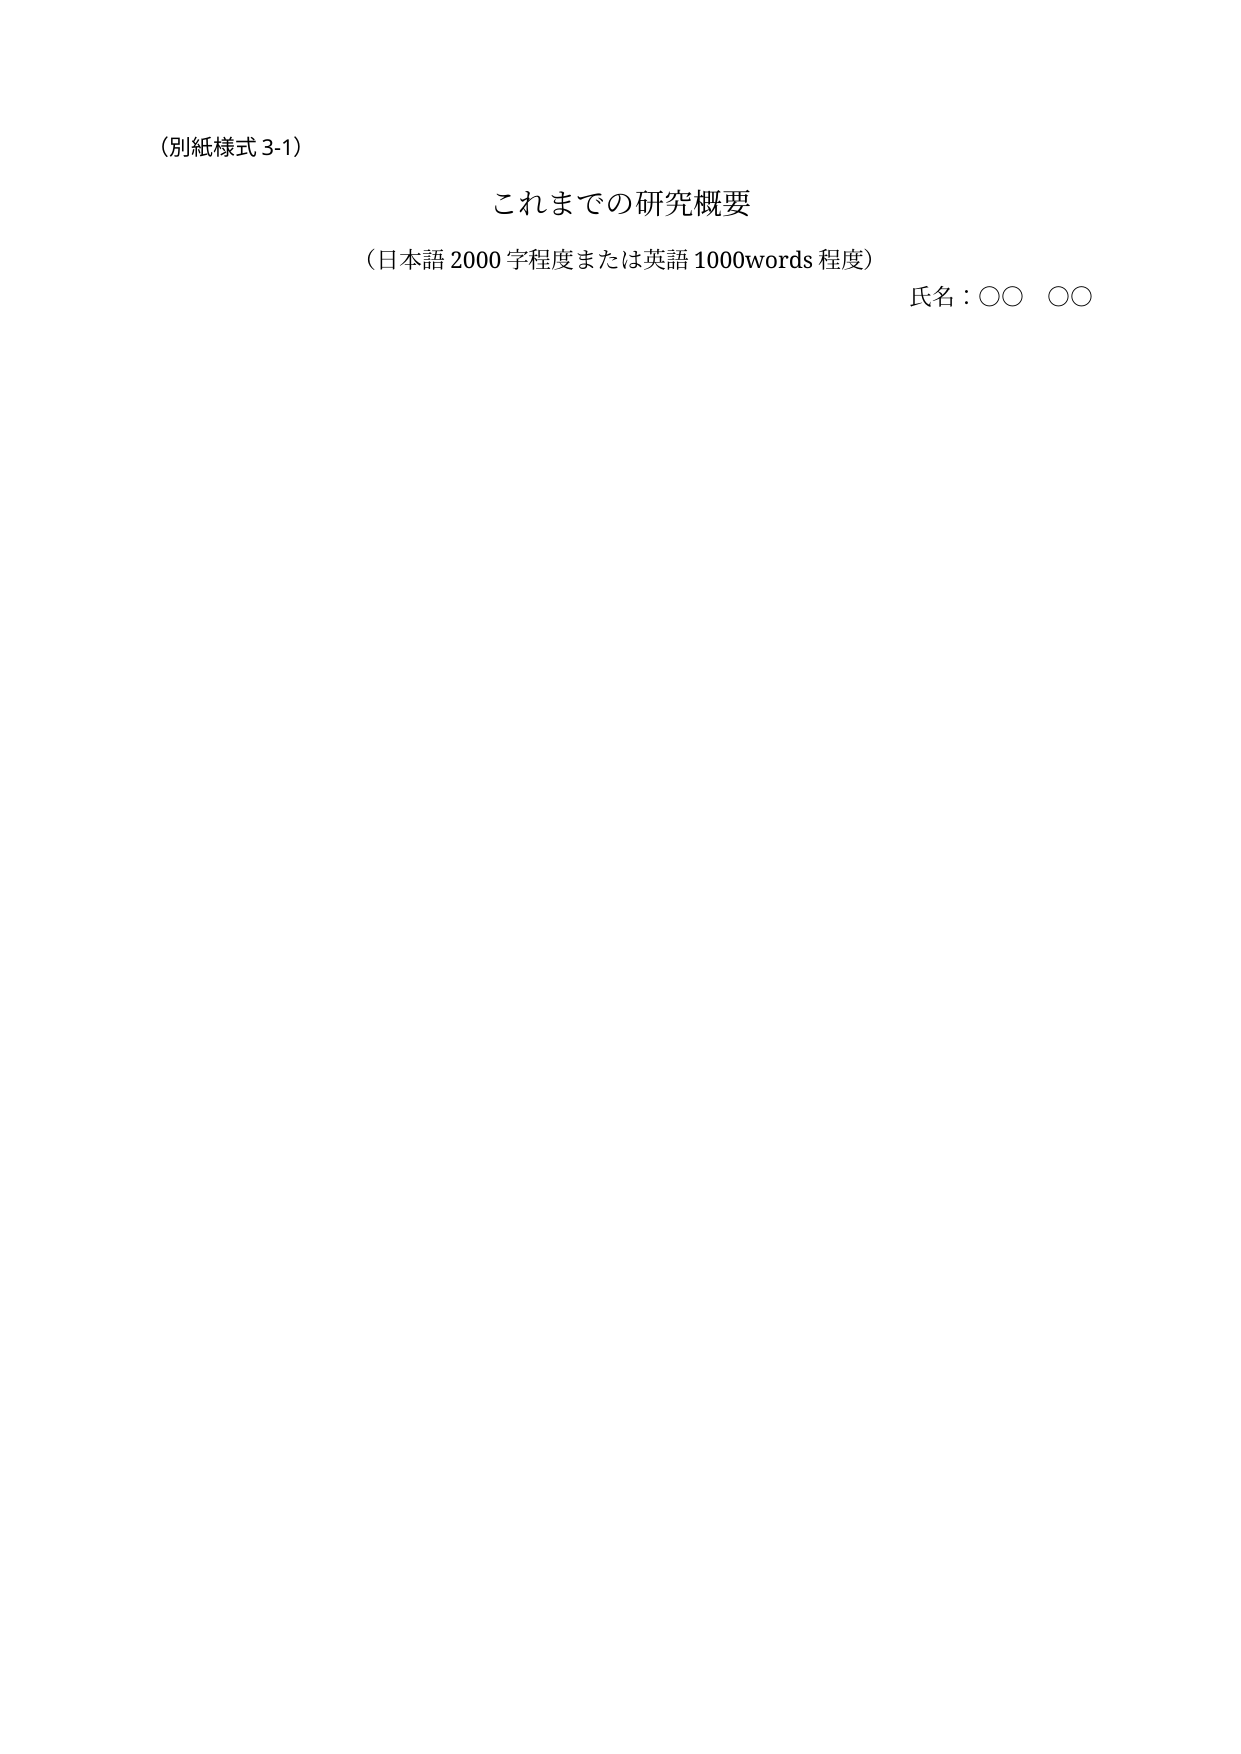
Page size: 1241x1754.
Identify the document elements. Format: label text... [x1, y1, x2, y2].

text （別紙様式3-1） [148, 127, 1092, 164]
text これまでの研究概要 [148, 164, 1092, 239]
text （日本語2000字程度または英語1000words程度） [148, 239, 1092, 277]
text 氏名：○○ ○○ [148, 277, 1092, 314]
